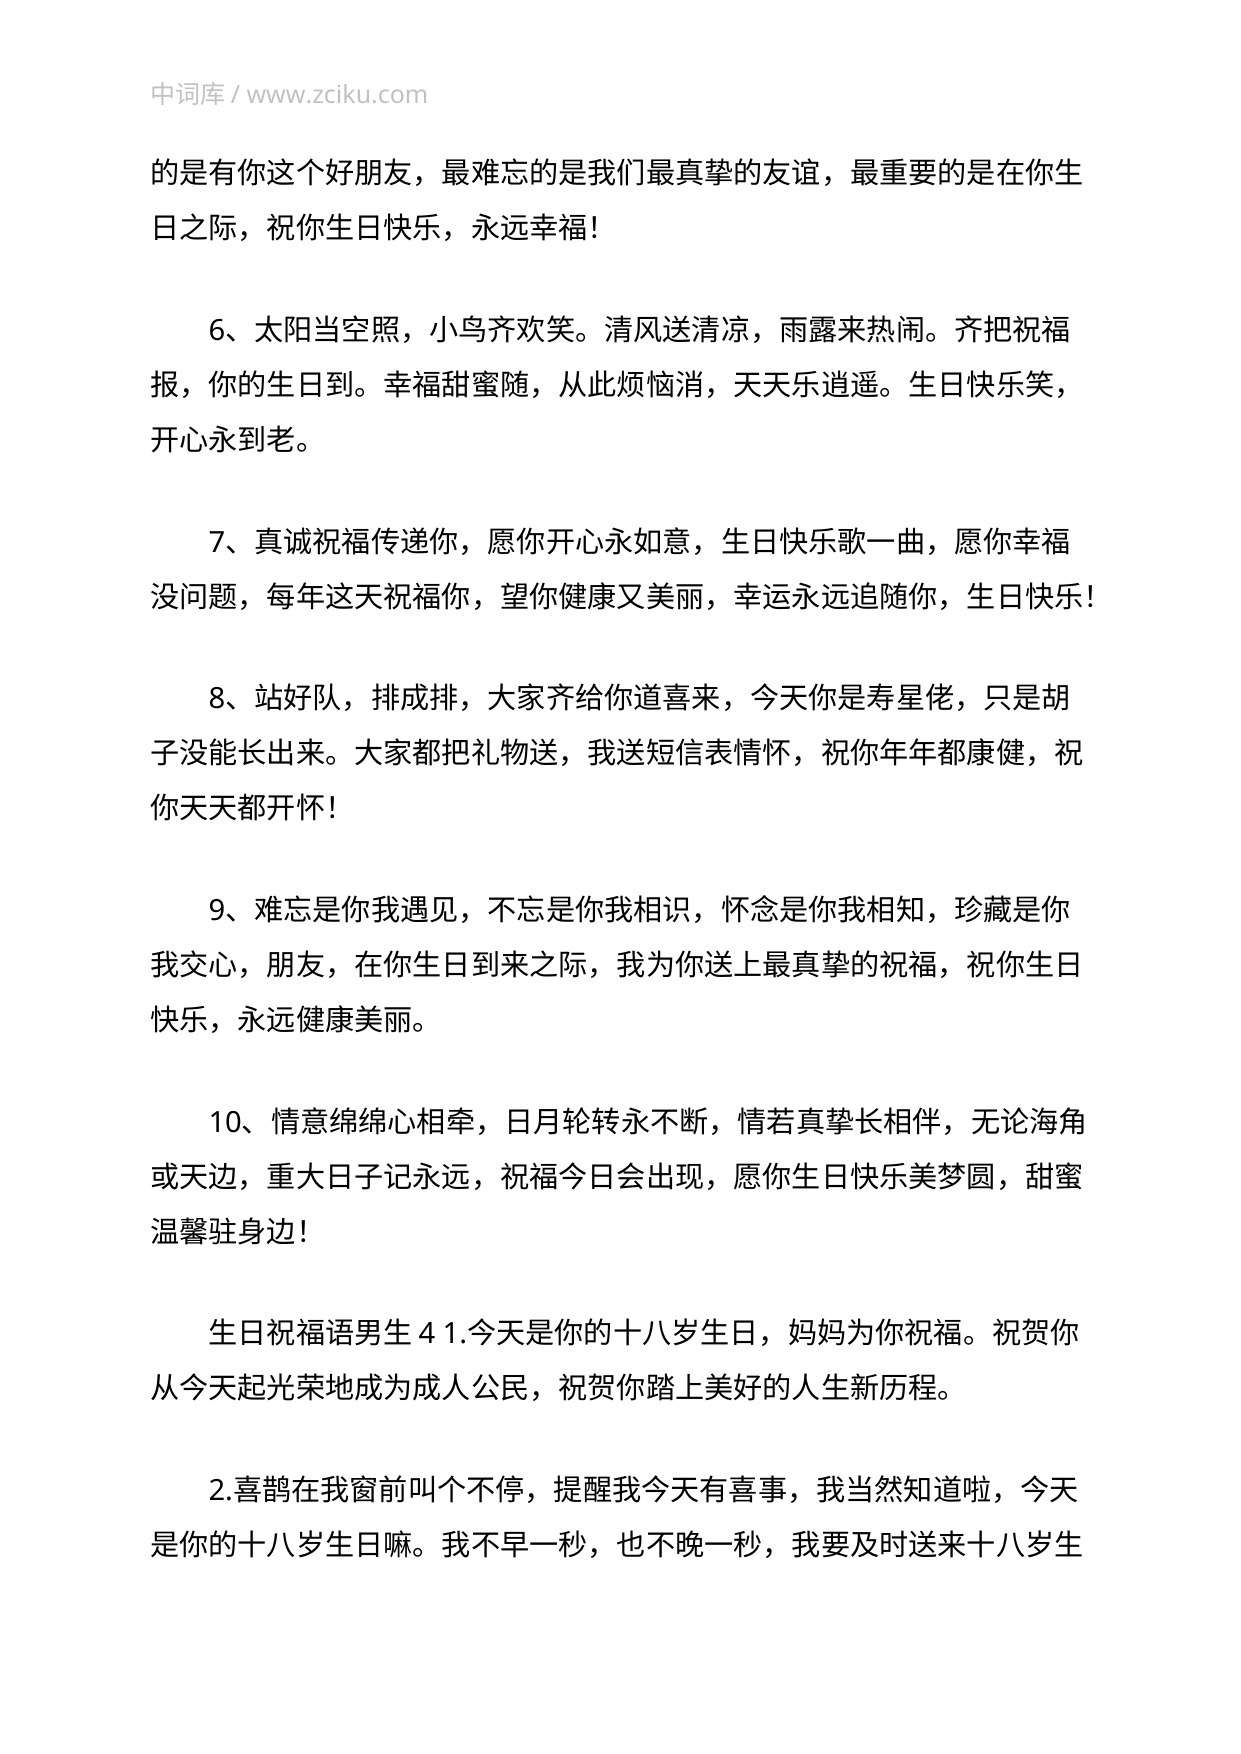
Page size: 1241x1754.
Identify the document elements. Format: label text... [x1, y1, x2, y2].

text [150, 150, 1090, 247]
text 6、太阳当空照，小鸟齐欢笑。清风送清凉，雨露来热闹。齐把祝福报，你的生日到。幸福甜蜜随，从此烦恼消，天天乐逍遥。生日快乐笑，开心永到老。 [150, 307, 1090, 459]
text 9、难忘是你我遇见，不忘是你我相识，怀念是你我相知，珍藏是你我交心，朋友，在你生日到来之际，我为你送上最真挚的祝福，祝你生日快乐，永远健康美丽。 [150, 887, 1090, 1039]
text 7、真诚祝福传递你，愿你开心永如意，生日快乐歌一曲，愿你幸福没问题，每年这天祝福你，望你健康又美丽，幸运永远追随你，生日快乐！ [150, 518, 1090, 616]
text 8、站好队，排成排，大家齐给你道喜来，今天你是寿星佬，只是胡子没能长出来。大家都把礼物送，我送短信表情怀，祝你年年都康健，祝你天天都开怀！ [150, 675, 1090, 827]
text 10、情意绵绵心相牵，日月轮转永不断，情若真挚长相伴，无论海角或天边，重大日子记永远，祝福今日会出现，愿你生日快乐美梦圆，甜蜜温馨驻身边！ [150, 1098, 1090, 1251]
text 生日祝福语男生4 1.今天是你的十八岁生日，妈妈为你祝福。祝贺你从今天起光荣地成为成人公民，祝贺你踏上美好的人生新历程。 [150, 1310, 1090, 1407]
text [150, 1467, 1090, 1564]
